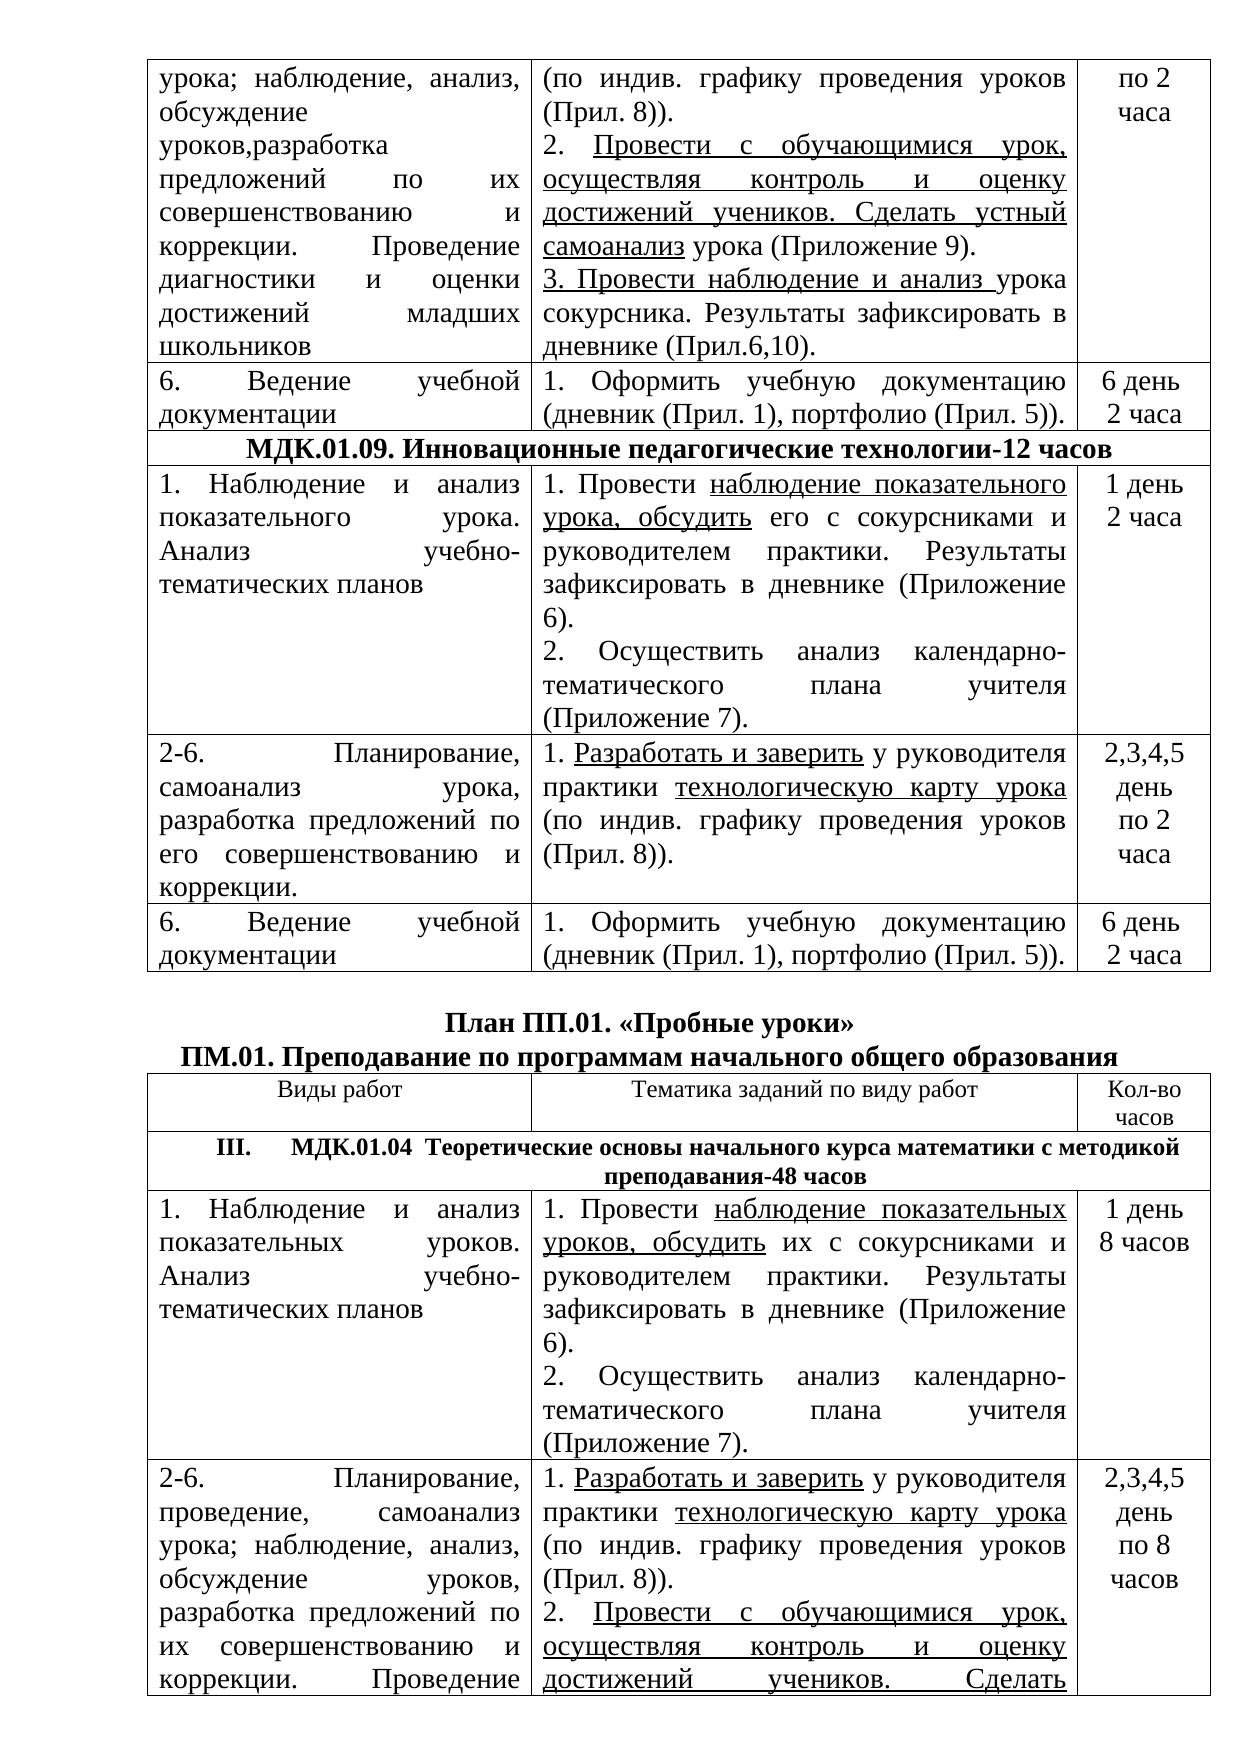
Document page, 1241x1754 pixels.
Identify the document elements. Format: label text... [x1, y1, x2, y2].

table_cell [532, 1460, 1077, 1695]
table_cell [148, 1460, 531, 1695]
table_header Кол-во часов [1078, 1074, 1210, 1131]
table_header Виды работ [148, 1074, 531, 1131]
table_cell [1078, 1460, 1210, 1695]
table_cell 2,3,4,5 день по 2 часа [1078, 735, 1210, 903]
table_cell 6 день 2 часа [1078, 363, 1210, 430]
table_cell МДК.01.04 Теоретические основы начального курса математики с методикой преподавания-48 часов [148, 1132, 1210, 1190]
table_cell 1. Провести наблюдение показательных уроков, обсудить их с сокурсниками и руководителем практики. Результаты зафиксировать в дневнике (Приложение 6). 2. Осуществить анализ календарно-тематического плана учителя (Приложение 7). [532, 1191, 1077, 1459]
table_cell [148, 60, 531, 362]
table_cell 1 день 2 часа [1078, 466, 1210, 734]
table_cell 1. Оформить учебную документацию (дневник (Прил. 1), портфолио (Прил. 5)). [532, 904, 1077, 971]
table_cell 1. Разработать и заверить у руководителя практики технологическую карту урока (по индив. графику проведения уроков (Прил. 8)). [532, 735, 1077, 903]
table_cell 1. Наблюдение и анализ показательных уроков. Анализ учебно-тематических планов [148, 1191, 531, 1459]
table_cell 6 день 2 часа [1078, 904, 1210, 971]
table_cell 2-6. Планирование, самоанализ урока, разработка предложений по его совершенствованию и коррекции. [148, 735, 531, 903]
table_cell 6. Ведение учебной документации [148, 904, 531, 971]
table_cell 1. Оформить учебную документацию (дневник (Прил. 1), портфолио (Прил. 5)). [532, 363, 1077, 430]
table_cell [532, 60, 1077, 362]
table_cell МДК.01.09. Инновационные педагогические технологии-12 часов [148, 431, 1210, 465]
text План ПП.01. «Пробные уроки» [118, 1006, 1181, 1039]
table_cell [1078, 60, 1210, 362]
table_cell 1. Наблюдение и анализ показательного урока. Анализ учебно-тематических планов [148, 466, 531, 734]
text ПМ.01. Преподавание по программам начального общего образования [118, 1039, 1181, 1073]
table_cell 1 день 8 часов [1078, 1191, 1210, 1459]
table_header Тематика заданий по виду работ [532, 1074, 1077, 1131]
table_cell 6. Ведение учебной документации [148, 363, 531, 430]
